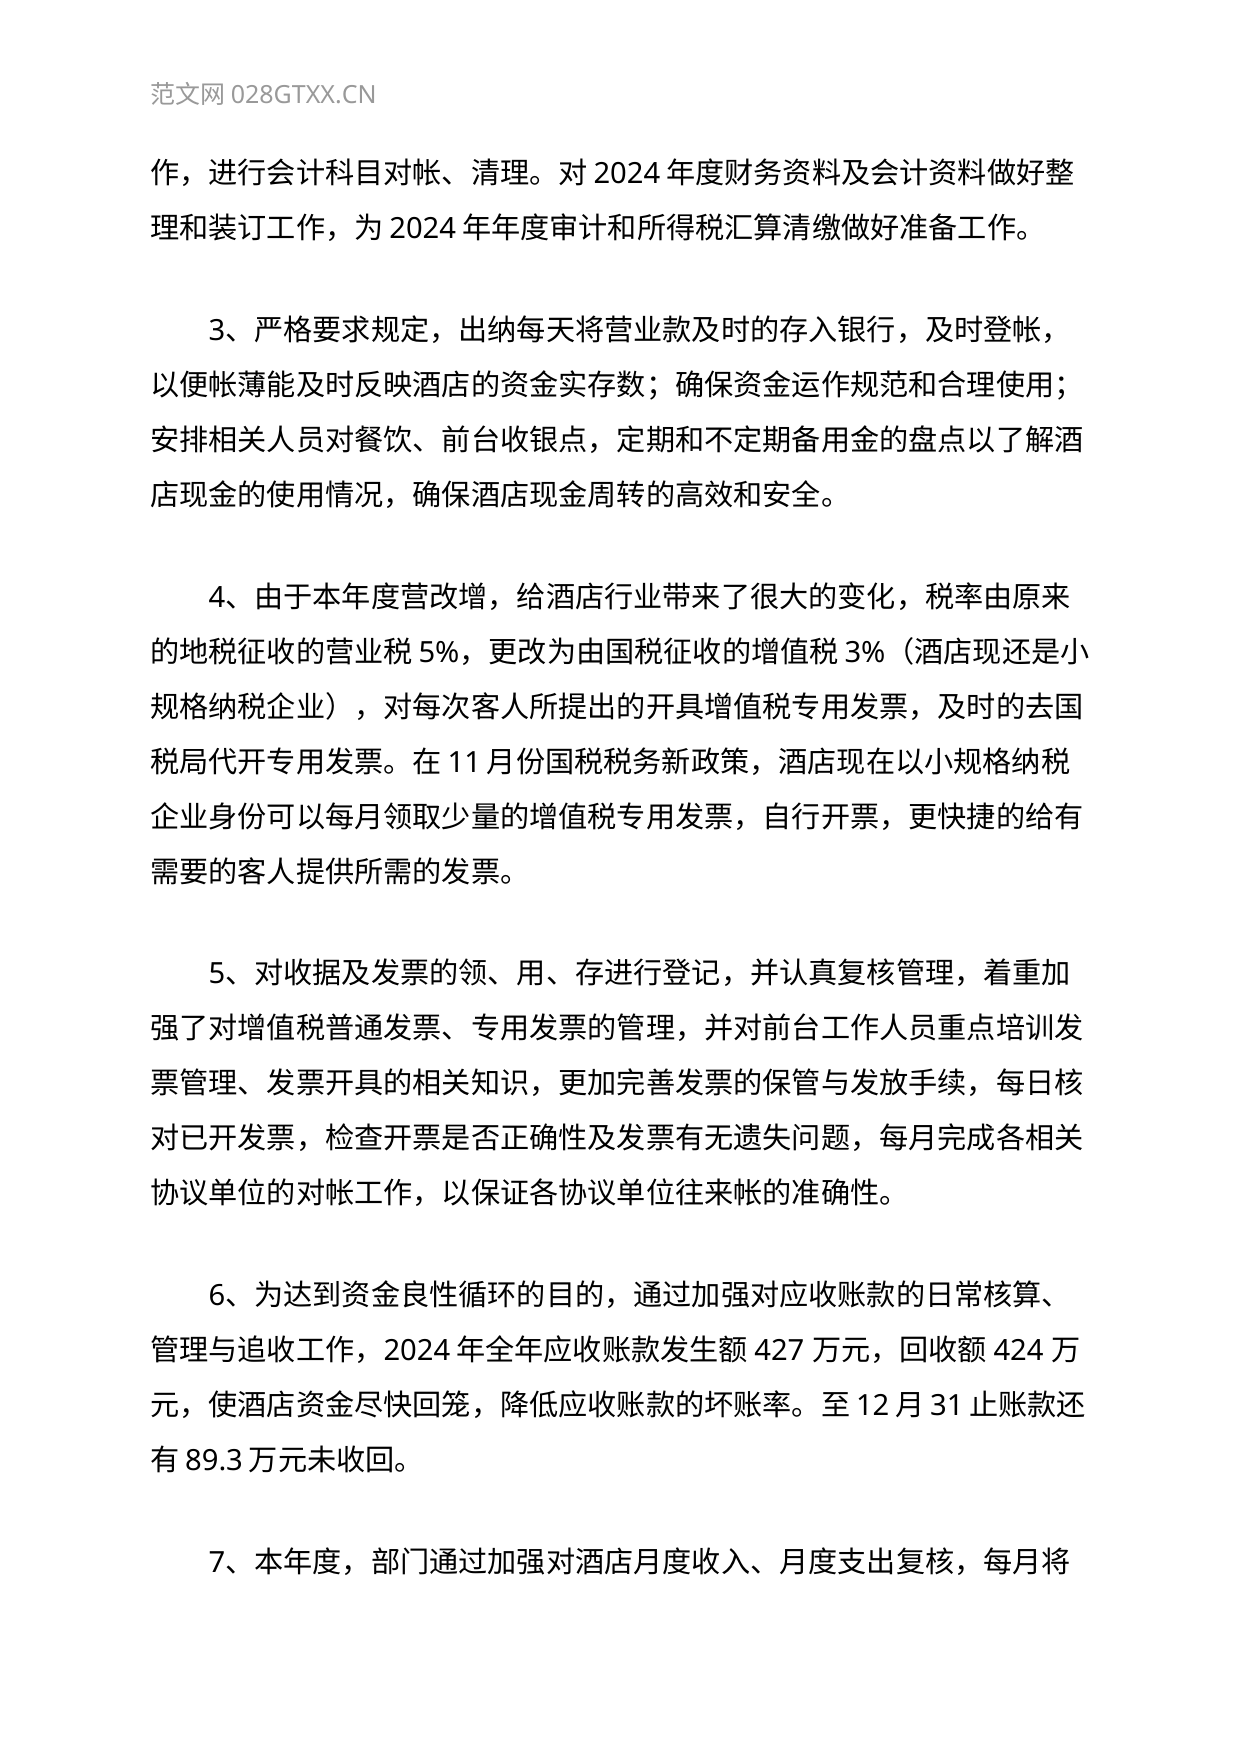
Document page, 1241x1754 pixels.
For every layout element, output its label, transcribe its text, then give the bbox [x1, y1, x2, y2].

text 5、对收据及发票的领、用、存进行登记，并认真复核管理，着重加强了对增值税普通发票、专用发票的管理，并对前台工作人员重点培训发票管理、发票开具的相关知识，更加完善发票的保管与发放手续，每日核对已开发票，检查开票是否正确性及发票有无遗失问题，每月完成各相关协议单位的对帐工作，以保证各协议单位往来帐的准确性。 [150, 950, 1090, 1212]
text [150, 150, 1090, 247]
text 3、严格要求规定，出纳每天将营业款及时的存入银行，及时登帐，以便帐薄能及时反映酒店的资金实存数；确保资金运作规范和合理使用；安排相关人员对餐饮、前台收银点，定期和不定期备用金的盘点以了解酒店现金的使用情况，确保酒店现金周转的高效和安全。 [150, 307, 1090, 514]
text 6、为达到资金良性循环的目的，通过加强对应收账款的日常核算、管理与追收工作，2024年全年应收账款发生额 427 万元，回收额 424 万元，使酒店资金尽快回笼，降低应收账款的坏账率。至12月31止账款还有89.3万元未收回。 [150, 1272, 1090, 1479]
text 4、由于本年度营改增，给酒店行业带来了很大的变化，税率由原来的地税征收的营业税5%，更改为由国税征收的增值税3%（酒店现还是小规格纳税企业），对每次客人所提出的开具增值税专用发票，及时的去国税局代开专用发票。在11月份国税税务新政策，酒店现在以小规格纳税企业身份可以每月领取少量的增值税专用发票，自行开票，更快捷的给有需要的客人提供所需的发票。 [150, 573, 1090, 891]
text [150, 1538, 1090, 1581]
